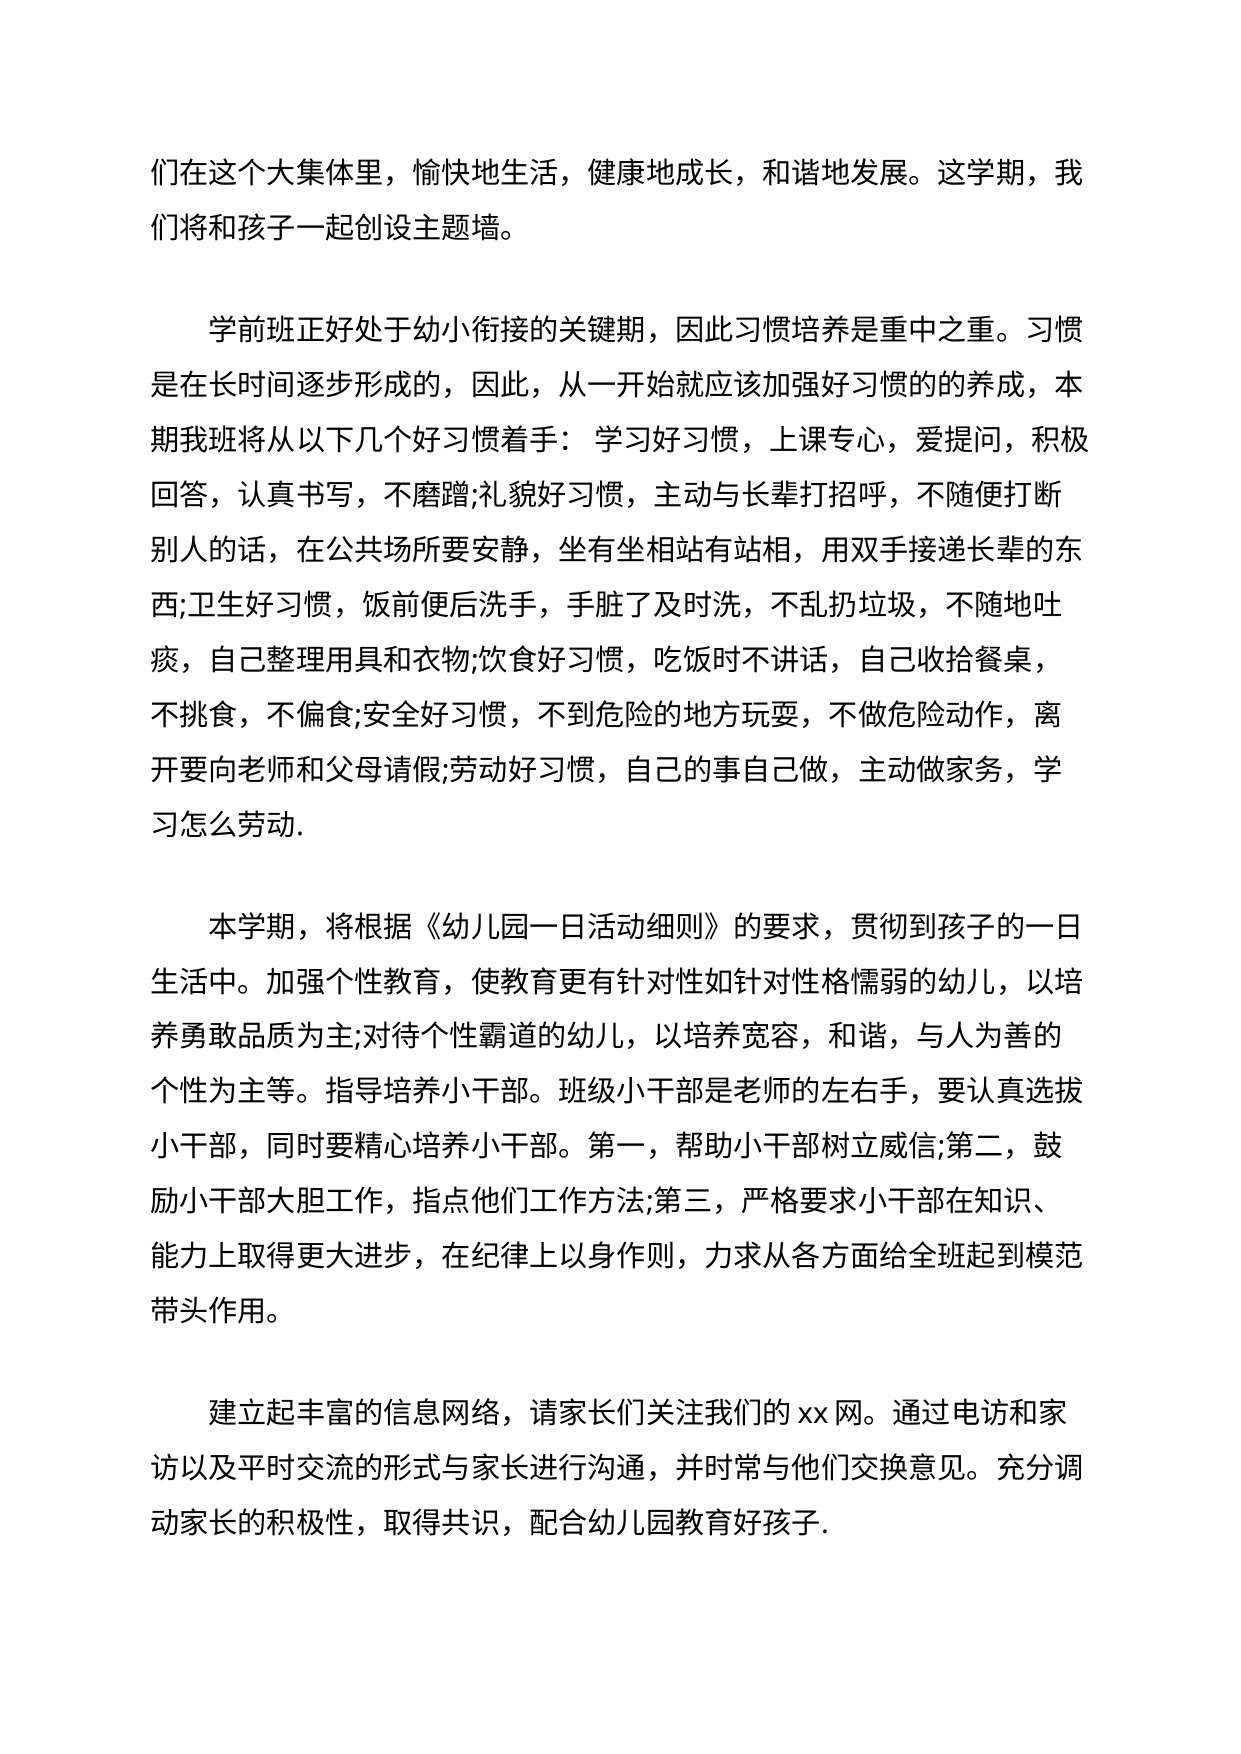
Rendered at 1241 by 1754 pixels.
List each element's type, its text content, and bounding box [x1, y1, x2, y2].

text 本学期，将根据《幼儿园一日活动细则》的要求，贯彻到孩子的一日生活中。加强个性教育，使教育更有针对性如针对性格懦弱的幼儿，以培养勇敢品质为主;对待个性霸道的幼儿，以培养宽容，和谐，与人为善的个性为主等。指导培养小干部。班级小干部是老师的左右手，要认真选拔小干部，同时要精心培养小干部。第一，帮助小干部树立威信;第二，鼓励小干部大胆工作，指点他们工作方法;第三，严格要求小干部在知识、能力上取得更大进步，在纪律上以身作则，力求从各方面给全班起到模范带头作用。 [150, 903, 1090, 1330]
text 学前班正好处于幼小衔接的关键期，因此习惯培养是重中之重。习惯是在长时间逐步形成的，因此，从一开始就应该加强好习惯的的养成，本期我班将从以下几个好习惯着手： 学习好习惯，上课专心，爱提问，积极回答，认真书写，不磨蹭;礼貌好习惯，主动与长辈打招呼，不随便打断别人的话，在公共场所要安静，坐有坐相站有站相，用双手接递长辈的东西;卫生好习惯，饭前便后洗手，手脏了及时洗，不乱扔垃圾，不随地吐痰，自己整理用具和衣物;饮食好习惯，吃饭时不讲话，自己收拾餐桌，不挑食，不偏食;安全好习惯，不到危险的地方玩耍，不做危险动作，离开要向老师和父母请假;劳动好习惯，自己的事自己做，主动做家务，学习怎么劳动. [150, 307, 1090, 844]
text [150, 150, 1090, 247]
text 建立起丰富的信息网络，请家长们关注我们的xx网。通过电访和家访以及平时交流的形式与家长进行沟通，并时常与他们交换意见。充分调动家长的积极性，取得共识，配合幼儿园教育好孩子. [150, 1389, 1090, 1542]
